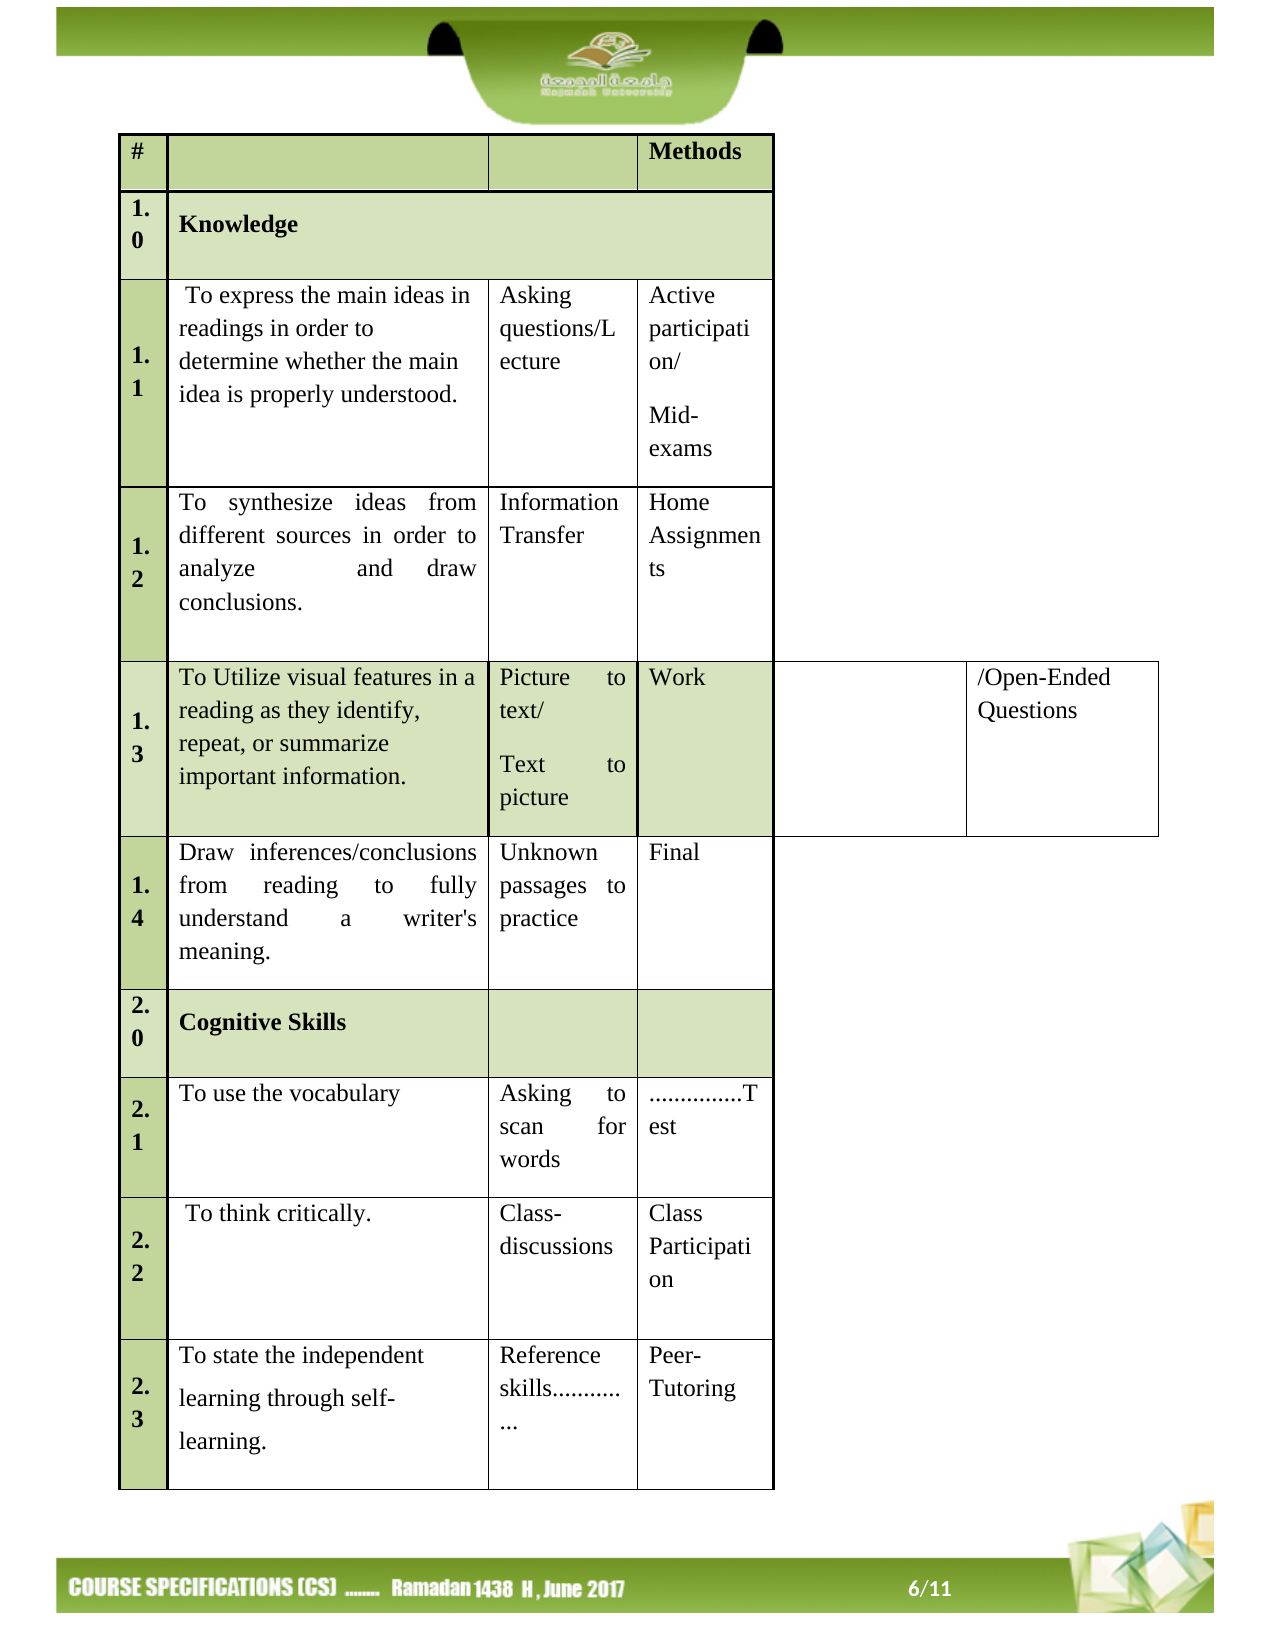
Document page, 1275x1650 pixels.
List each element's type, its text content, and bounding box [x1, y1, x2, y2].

table_cell 1.2 [121, 488, 166, 661]
table_cell Information Transfer [489, 488, 637, 661]
table_cell To use the vocabulary [169, 1078, 488, 1197]
table_cell Asking to scan for words [489, 1078, 637, 1197]
table_cell To synthesize ideas from different sources in order to analyze and draw conclusions. [169, 488, 488, 661]
table_cell 1.1 [121, 280, 166, 486]
table_cell /Open-Ended Questions [967, 662, 1158, 836]
picture [56, 7, 1214, 1613]
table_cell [169, 136, 488, 189]
table_cell [638, 990, 772, 1077]
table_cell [489, 136, 637, 189]
table_cell To state the independent learning through self-learning. [169, 1340, 488, 1489]
table_cell Active participation/ Mid-exams [638, 280, 772, 486]
table_cell 1.0 [121, 193, 166, 279]
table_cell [638, 136, 772, 189]
table_cell Home Assignments [638, 488, 772, 661]
table_cell Reference skills.............. [489, 1340, 637, 1489]
table_cell Work sheets [639, 662, 772, 836]
table_cell To think critically. [169, 1198, 488, 1339]
table_cell [489, 990, 637, 1077]
table_cell Peer-Tutoring [638, 1340, 772, 1489]
table_cell Final Examination [638, 837, 772, 989]
table_cell 1.4 [121, 837, 166, 989]
table_cell 2.1 [121, 1078, 166, 1197]
table_cell Asking questions/Lecture [489, 280, 637, 486]
table_cell Class-discussions [489, 1198, 637, 1339]
table_cell Knowledge [169, 193, 772, 279]
table_cell Cognitive Skills [169, 990, 488, 1077]
table_cell Picture to text/ Text to picture [490, 662, 636, 836]
table_cell Class Participation [638, 1198, 772, 1339]
table_cell Unknown passages to practice [489, 837, 637, 989]
table_cell Draw inferences/conclusions from reading to fully understand a writer's meaning. [169, 837, 488, 989]
table_cell Code # [121, 136, 166, 189]
table_cell 2.0 [121, 990, 166, 1077]
table_cell [775, 662, 966, 836]
table_cell 2.2 [121, 1198, 166, 1339]
table_cell 1.3 [121, 662, 166, 836]
table_cell To express the main ideas in readings in order to determine whether the main idea is properly understood. [169, 280, 488, 486]
table_cell 2.3 [121, 1340, 166, 1489]
table_cell ...............Test [638, 1078, 772, 1197]
table_cell To Utilize visual features in a reading as they identify, repeat, or summarize important information. [169, 662, 487, 836]
